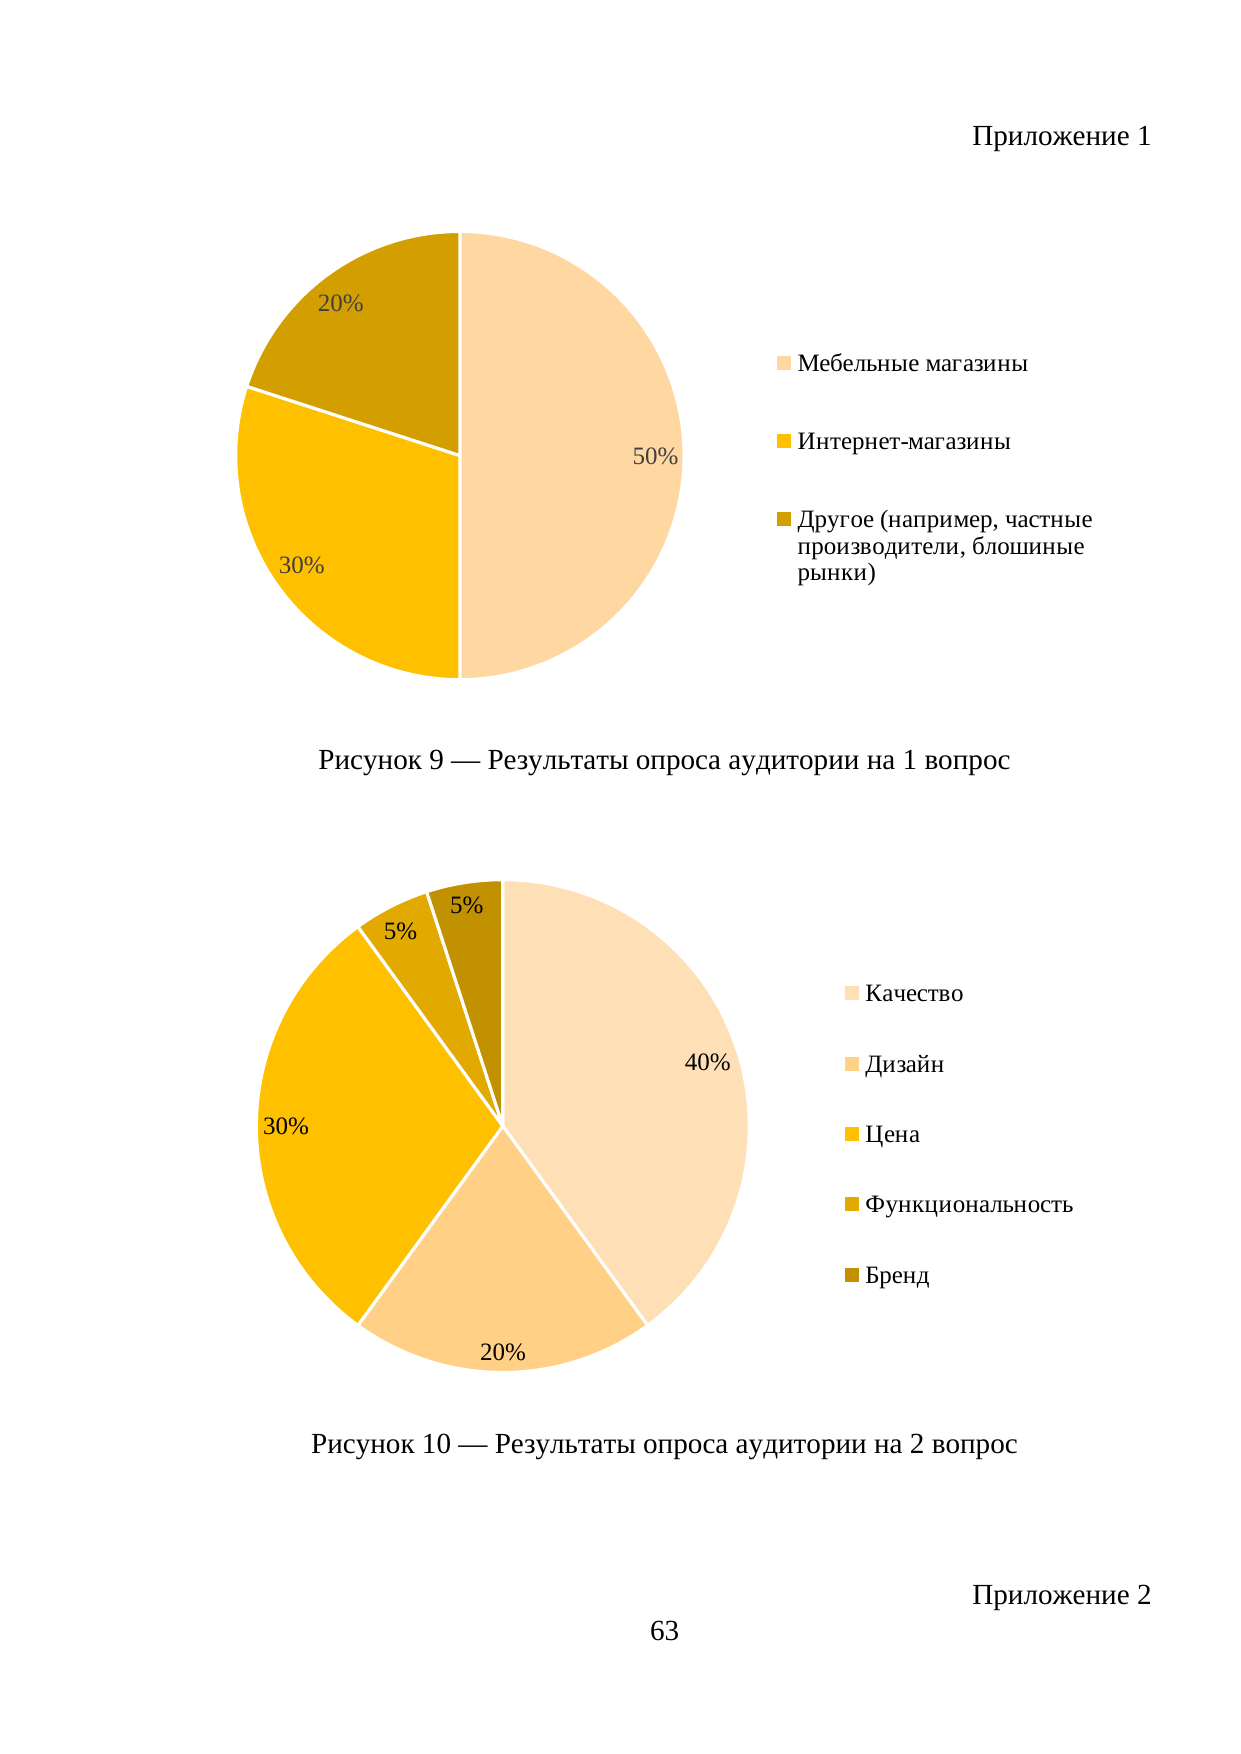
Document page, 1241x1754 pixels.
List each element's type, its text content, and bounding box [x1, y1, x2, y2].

text Приложение 1 [177, 118, 1152, 152]
text Рисунок 9 — Результаты опроса аудитории на 1 вопрос [177, 742, 1152, 776]
text Рисунок 10 — Результаты опроса аудитории на 2 вопрос [177, 1427, 1152, 1460]
text Приложение 2 [177, 1577, 1152, 1611]
